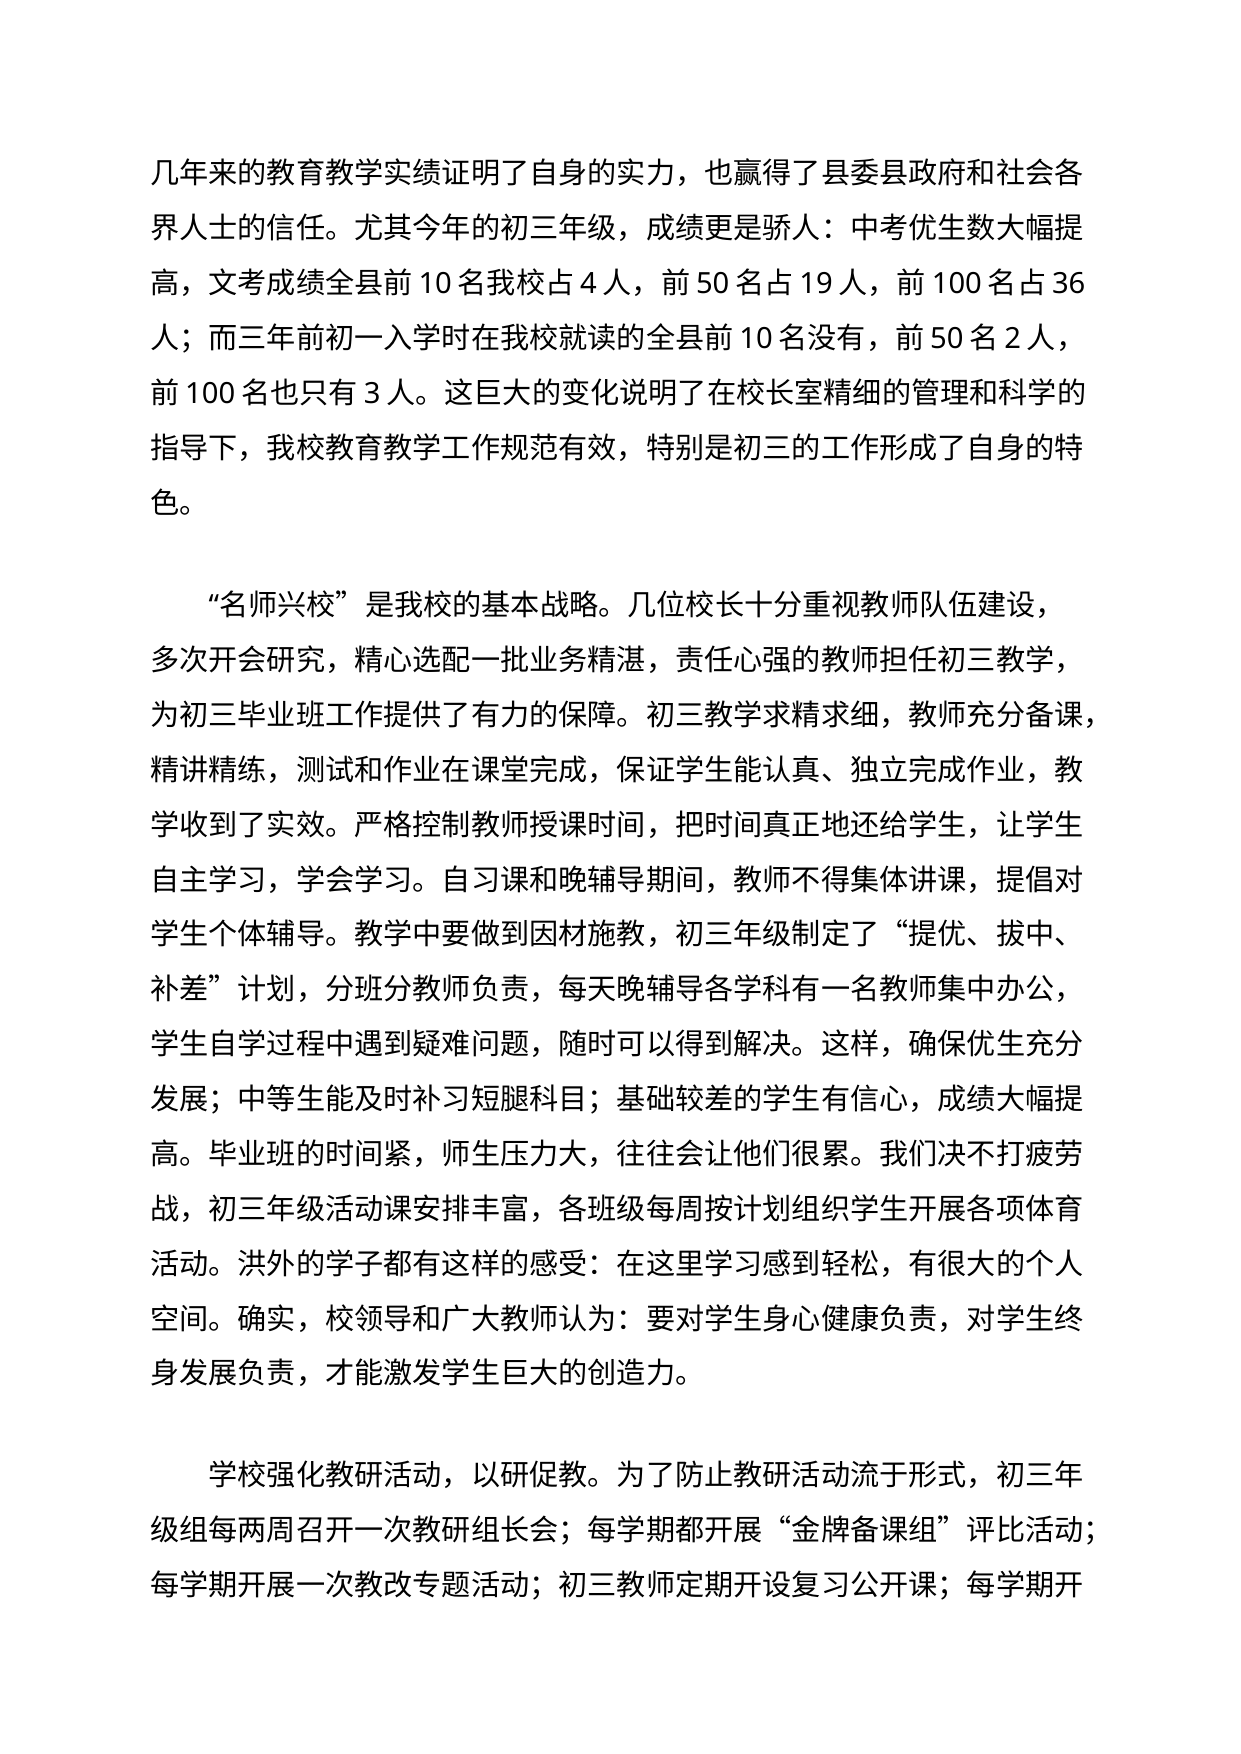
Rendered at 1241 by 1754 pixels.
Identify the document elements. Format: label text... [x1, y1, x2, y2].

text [150, 1452, 1090, 1604]
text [150, 150, 1090, 522]
text “名师兴校”是我校的基本战略。几位校长十分重视教师队伍建设，多次开会研究，精心选配一批业务精湛，责任心强的教师担任初三教学，为初三毕业班工作提供了有力的保障。初三教学求精求细，教师充分备课，精讲精练，测试和作业在课堂完成，保证学生能认真、独立完成作业，教学收到了实效。严格控制教师授课时间，把时间真正地还给学生，让学生自主学习，学会学习。自习课和晚辅导期间，教师不得集体讲课，提倡对学生个体辅导。教学中要做到因材施教，初三年级制定了“提优、拔中、补差”计划，分班分教师负责，每天晚辅导各学科有一名教师集中办公，学生自学过程中遇到疑难问题，随时可以得到解决。这样，确保优生充分发展；中等生能及时补习短腿科目；基础较差的学生有信心，成绩大幅提高。毕业班的时间紧，师生压力大，往往会让他们很累。我们决不打疲劳战，初三年级活动课安排丰富，各班级每周按计划组织学生开展各项体育活动。洪外的学子都有这样的感受：在这里学习感到轻松，有很大的个人空间。确实，校领导和广大教师认为：要对学生身心健康负责，对学生终身发展负责，才能激发学生巨大的创造力。 [150, 581, 1090, 1392]
